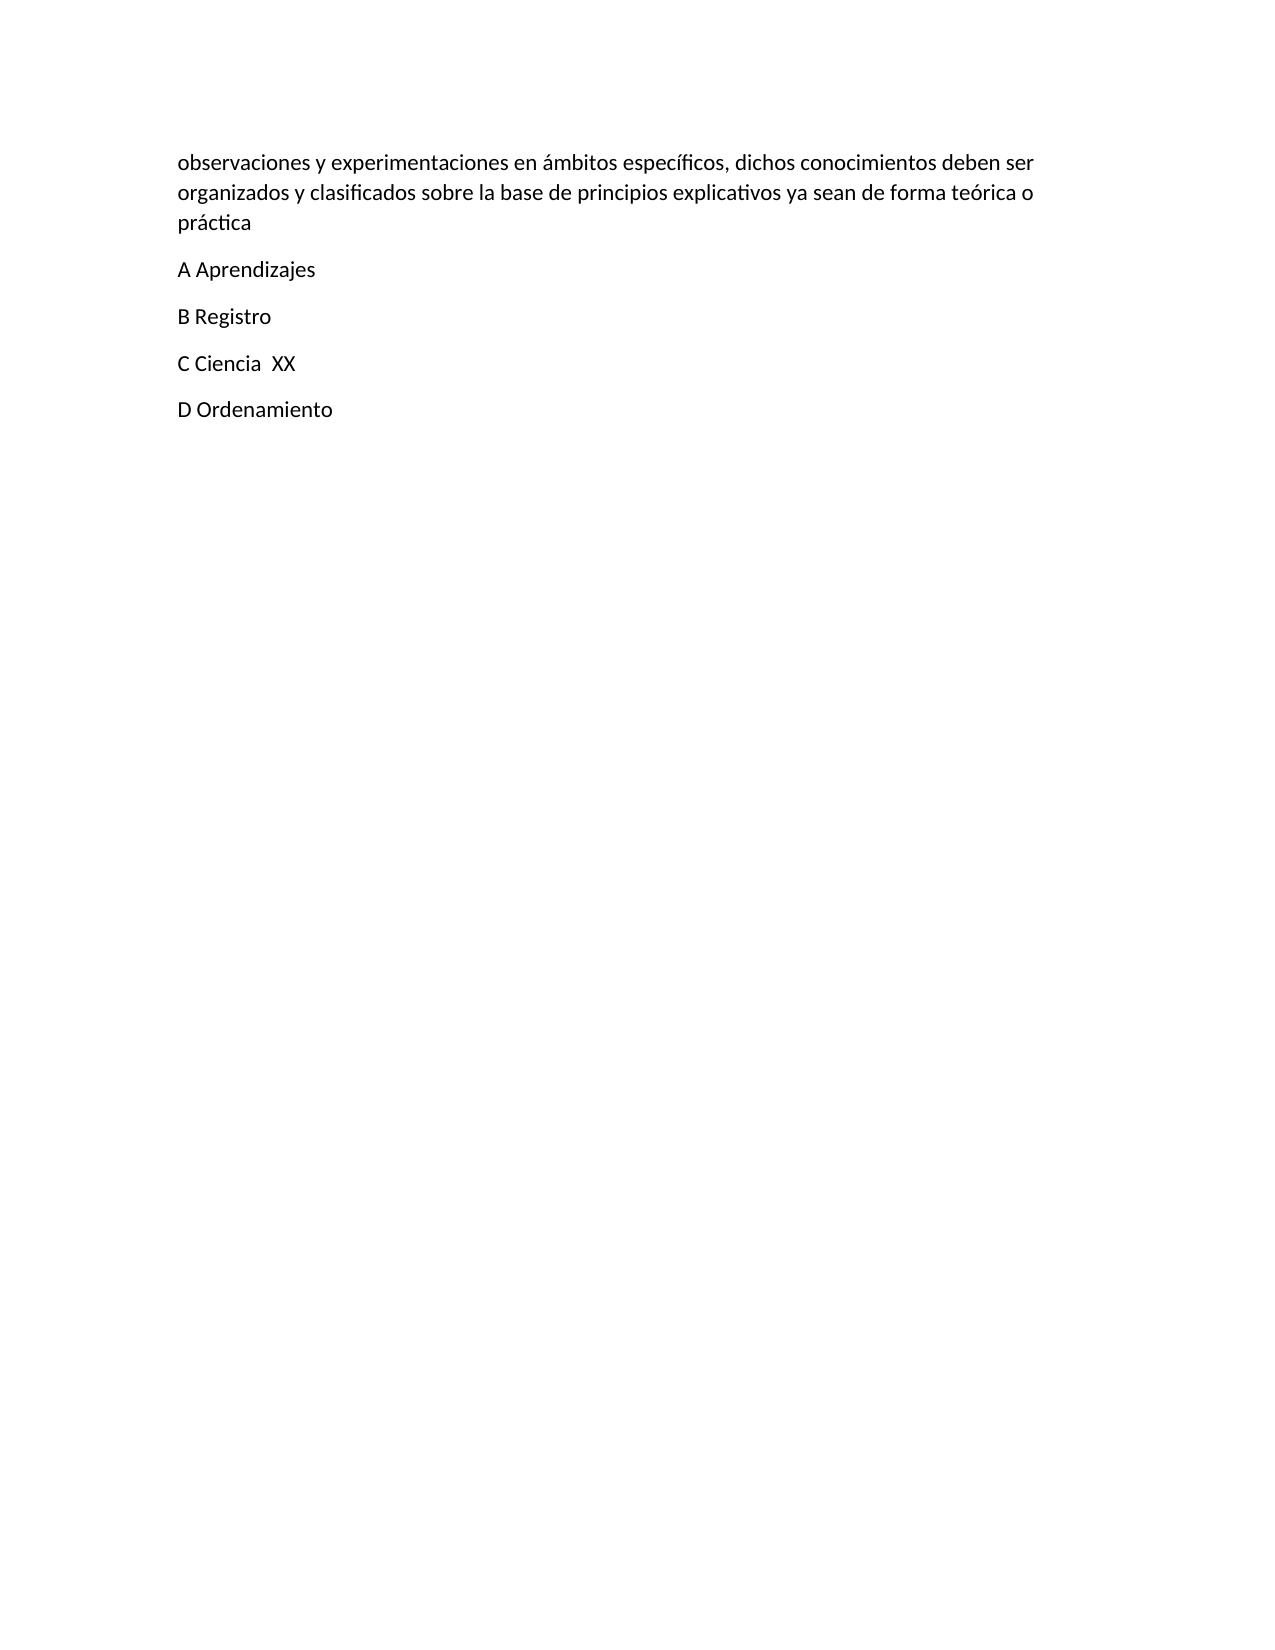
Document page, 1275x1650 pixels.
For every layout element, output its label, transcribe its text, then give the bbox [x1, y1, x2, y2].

text D Ordenamiento [177, 396, 1098, 423]
text B Registro [177, 302, 1098, 330]
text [177, 148, 1098, 236]
text A Aprendizajes [177, 255, 1098, 283]
text C Ciencia XX [177, 349, 1098, 377]
